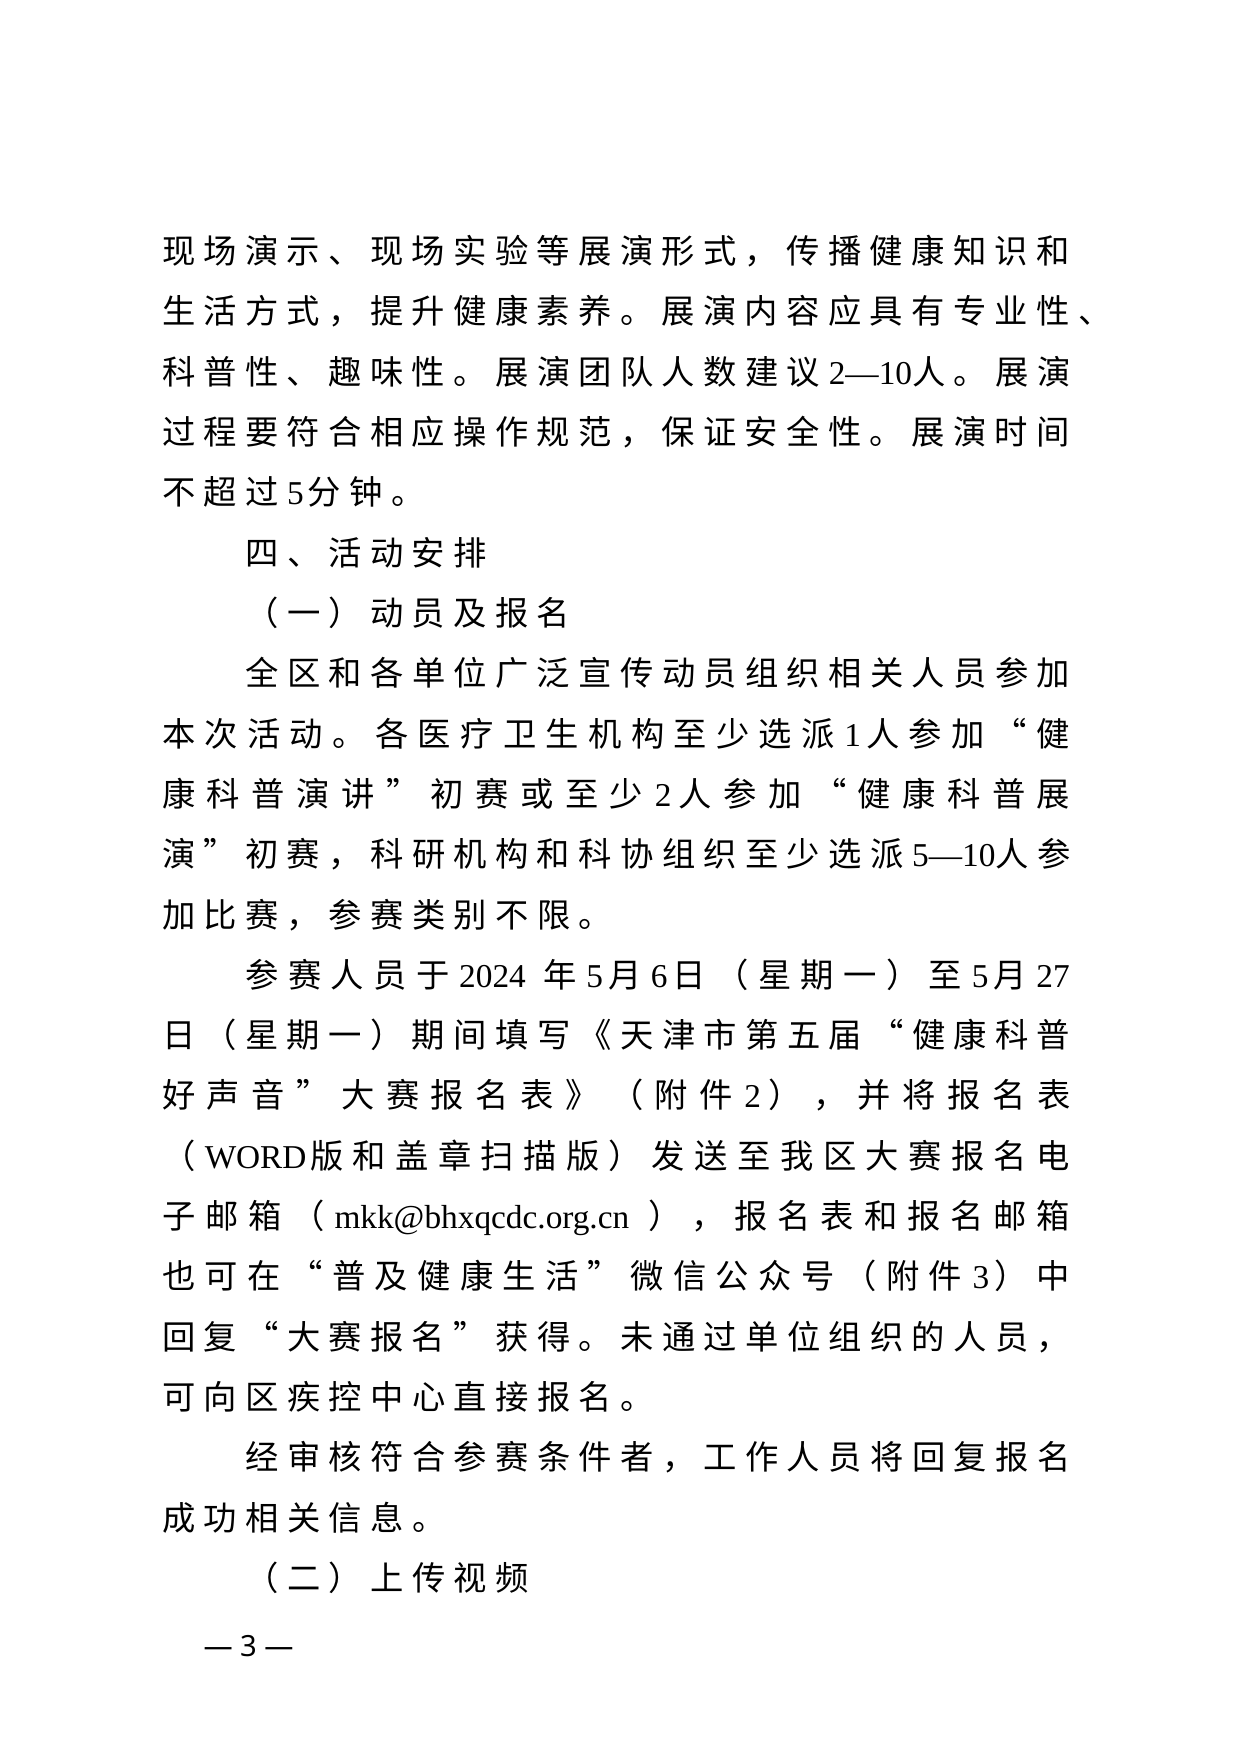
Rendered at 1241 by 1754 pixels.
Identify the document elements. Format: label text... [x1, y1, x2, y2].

text （一）动员及报名 [162, 581, 1078, 641]
text （二）上传视频 [162, 1546, 1078, 1606]
text 参赛人员于2024年5月6日（星期一）至5月27日（星期一）期间填写《天津市第五届“健康科普好声音”大赛报名表》（附件2），并将报名表（WORD版和盖章扫描版）发送至我区大赛报名电子邮箱（mkk@bhxqcdc.org.cn），报名表和报名邮箱也可在“普及健康生活”微信公众号（附件3）中回复“大赛报名”获得。未通过单位组织的人员，可向区疾控中心直接报名。 [162, 943, 1078, 1425]
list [162, 219, 1078, 520]
list 四、活动安排 [162, 520, 1078, 581]
text 全区和各单位广泛宣传动员组织相关人员参加本次活动。各医疗卫生机构至少选派1人参加“健康科普演讲”初赛或至少2人参加“健康科普展演”初赛，科研机构和科协组织至少选派5—10人参加比赛，参赛类别不限。 [162, 641, 1078, 943]
text 经审核符合参赛条件者，工作人员将回复报名成功相关信息。 [162, 1425, 1078, 1546]
